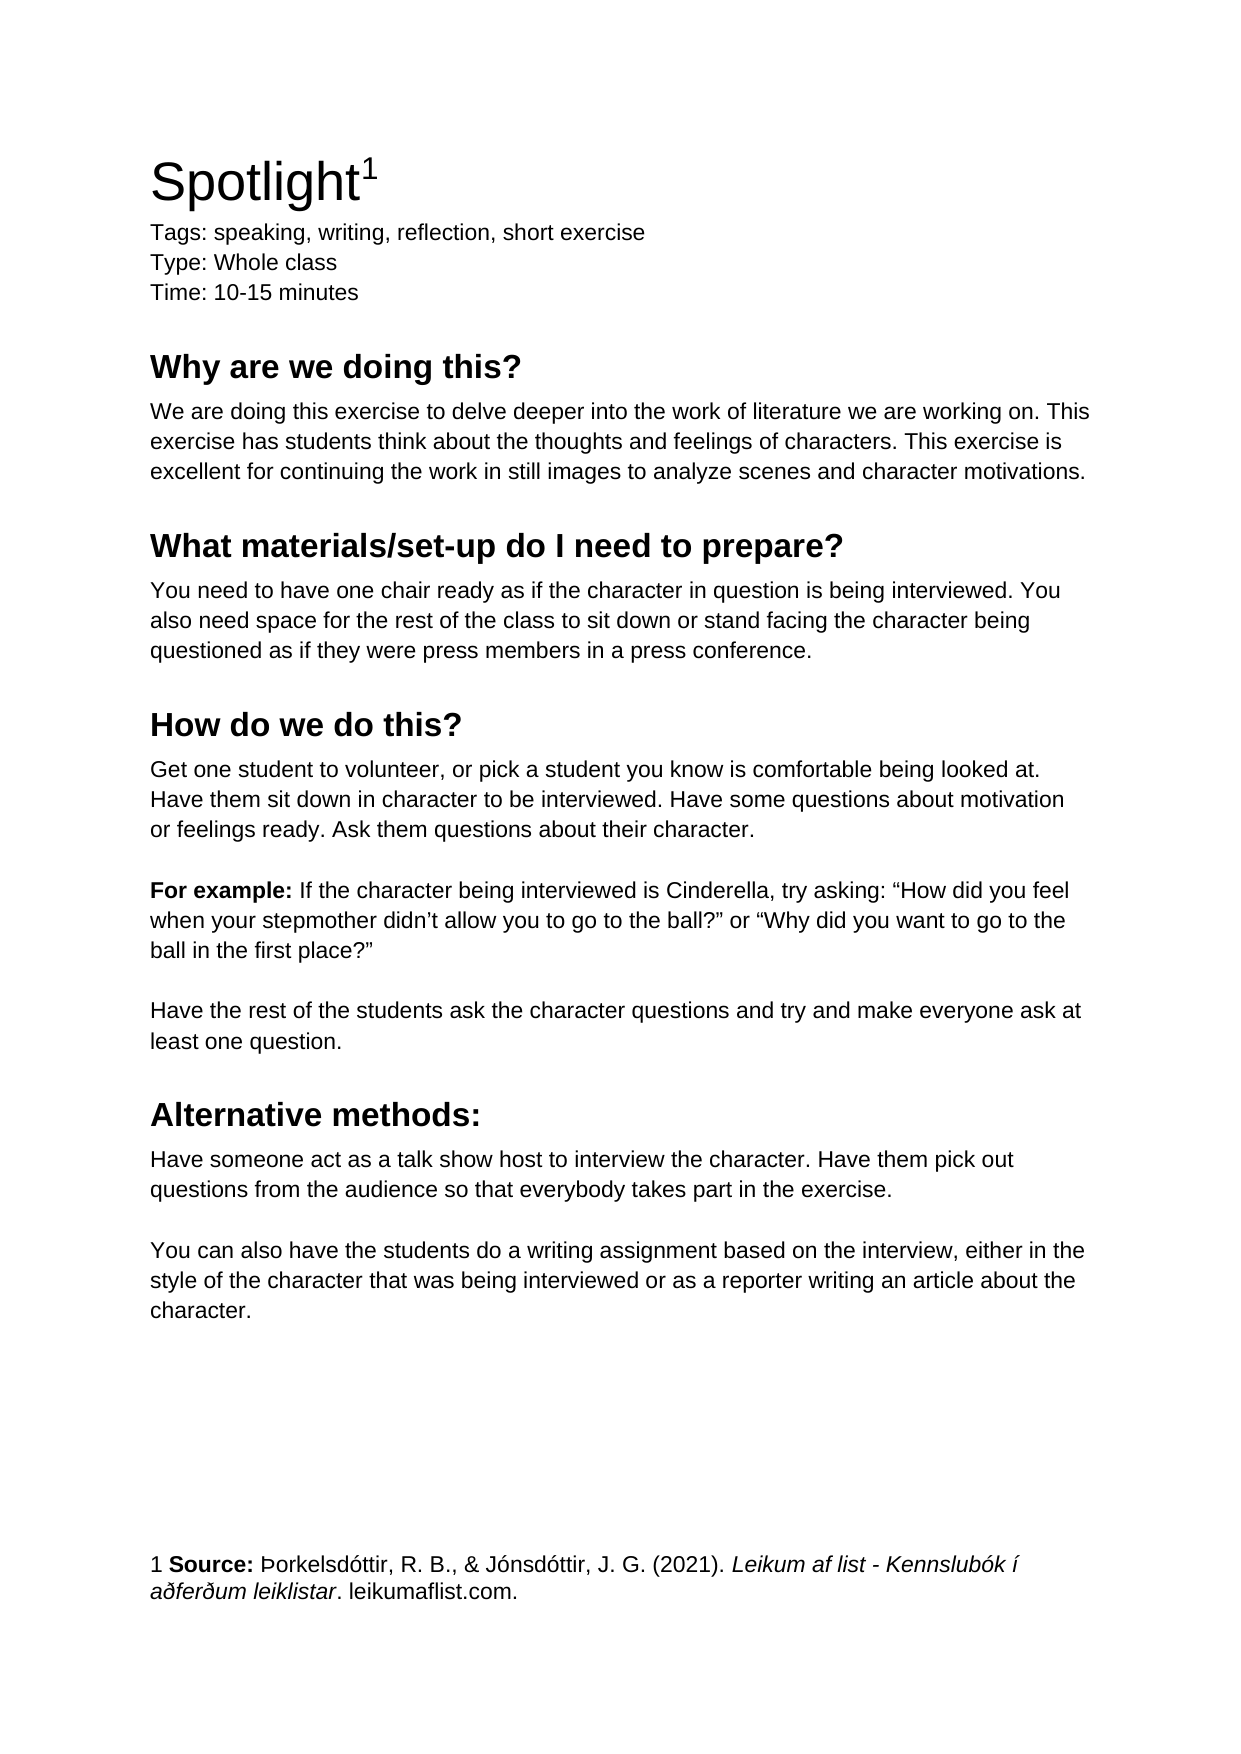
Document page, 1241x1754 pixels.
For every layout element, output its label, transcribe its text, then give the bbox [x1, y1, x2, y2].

subtitle Why are we doing this? [150, 347, 1090, 385]
text Tags: speaking, writing, reflection, short exercise [150, 218, 1090, 245]
text Type: Whole class [150, 249, 1090, 275]
subtitle What materials/set-up do I need to prepare? [150, 526, 1090, 564]
text You can also have the students do a writing assignment based on the interview, either in the style of the character that was being interviewed or as a reporter writing an article about the character. [150, 1237, 1090, 1324]
subtitle Alternative methods: [150, 1095, 1090, 1134]
title Spotlight [150, 150, 1090, 212]
text For example: If the character being interviewed is Cinderella, try asking: “How did you feel when your stepmother didn’t allow you to go to the ball?” or “Why did you want to go to the ball in the first place?” [150, 877, 1090, 963]
text Have the rest of the students ask the character questions and try and make everyone ask at least one question. [150, 997, 1090, 1054]
text Time: 10-15 minutes [150, 279, 1090, 305]
subtitle How do we do this? [150, 705, 1090, 743]
text We are doing this exercise to delve deeper into the work of literature we are working on. This exercise has students think about the thoughts and feelings of characters. This exercise is excellent for continuing the work in still images to analyze scenes and character motivations. [150, 398, 1090, 484]
text You need to have one chair ready as if the character in question is being interviewed. You also need space for the rest of the class to sit down or stand facing the character being questioned as if they were press members in a press conference. [150, 577, 1090, 663]
text Have someone act as a talk show host to interview the character. Have them pick out questions from the audience so that everybody takes part in the exercise. [150, 1146, 1090, 1203]
text Get one student to volunteer, or pick a student you know is comfortable being looked at. Have them sit down in character to be interviewed. Have some questions about motivation or feelings ready. Ask them questions about their character. [150, 756, 1090, 842]
